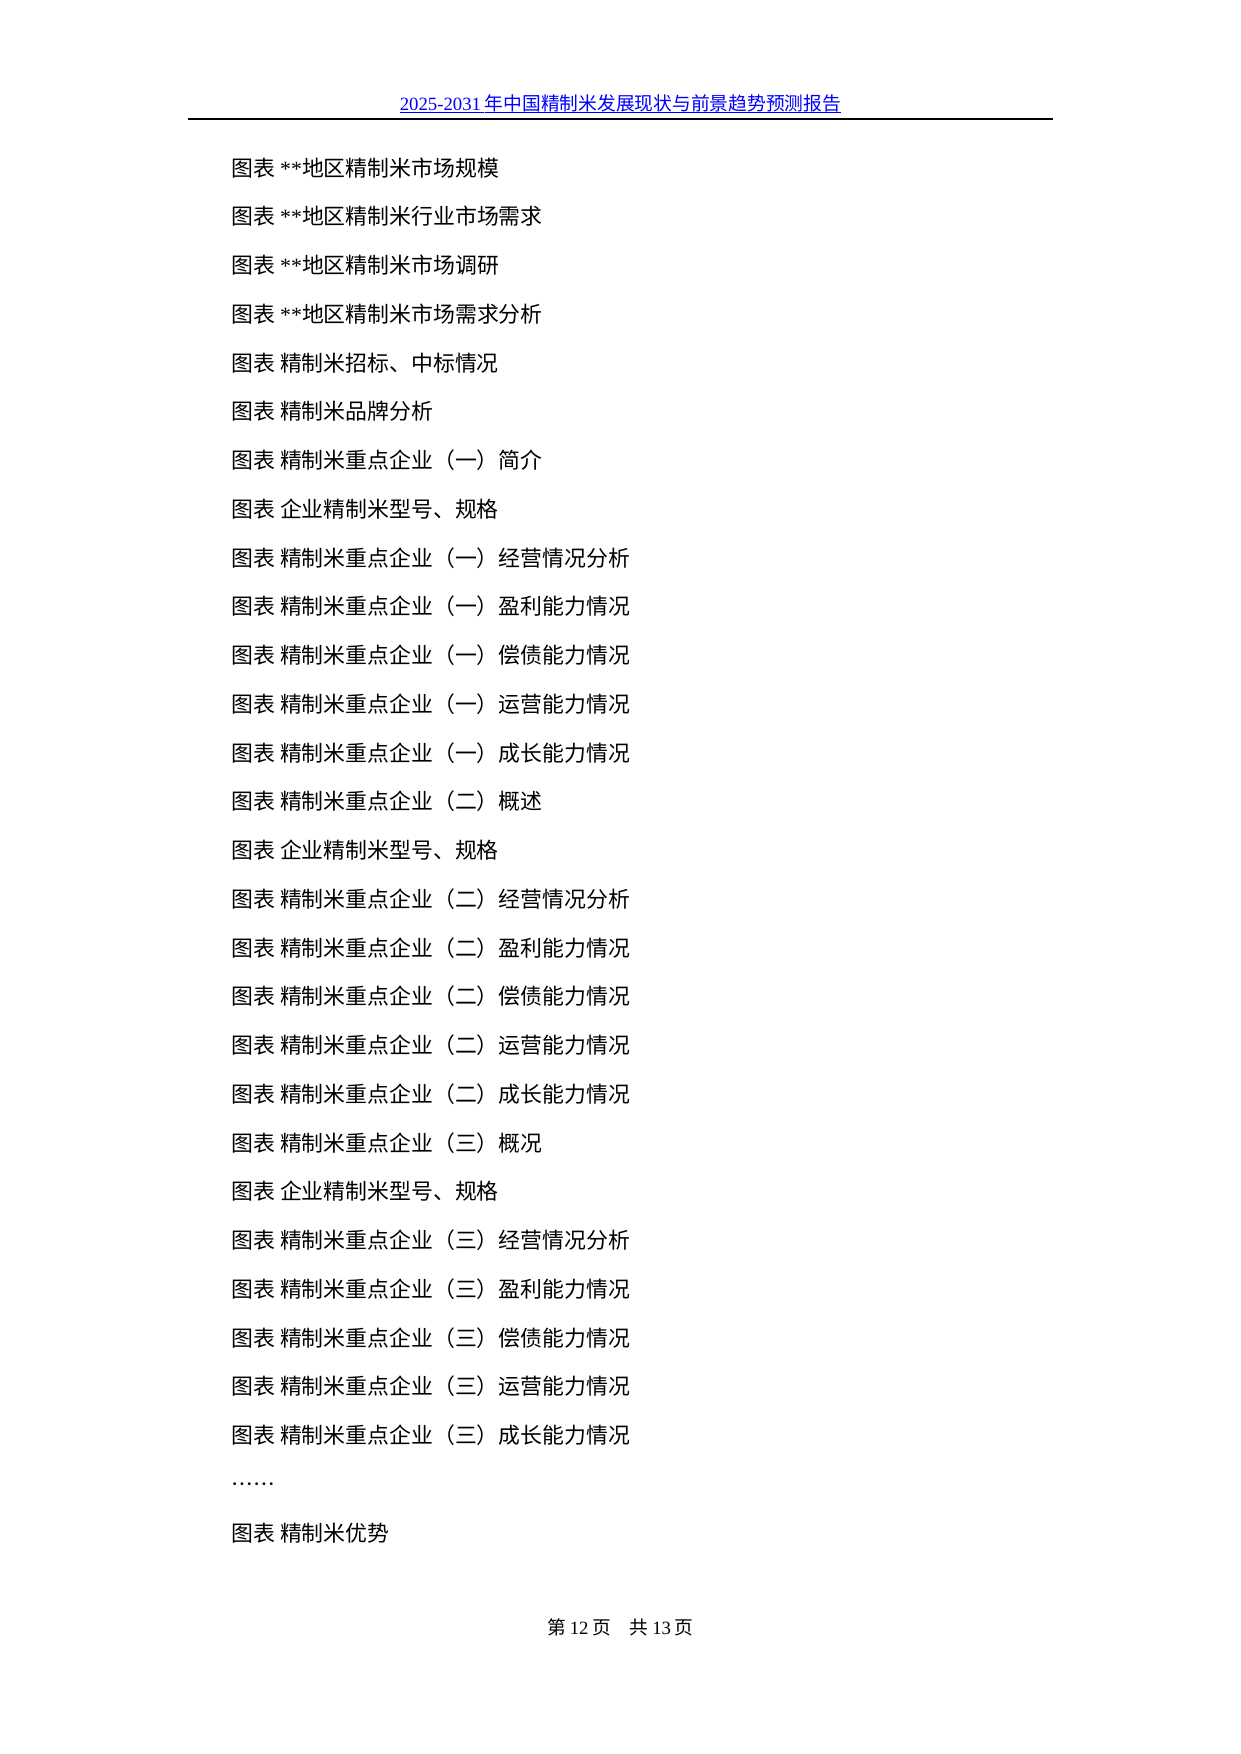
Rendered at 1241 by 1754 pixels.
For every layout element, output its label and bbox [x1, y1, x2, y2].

text [187, 150, 1053, 1548]
